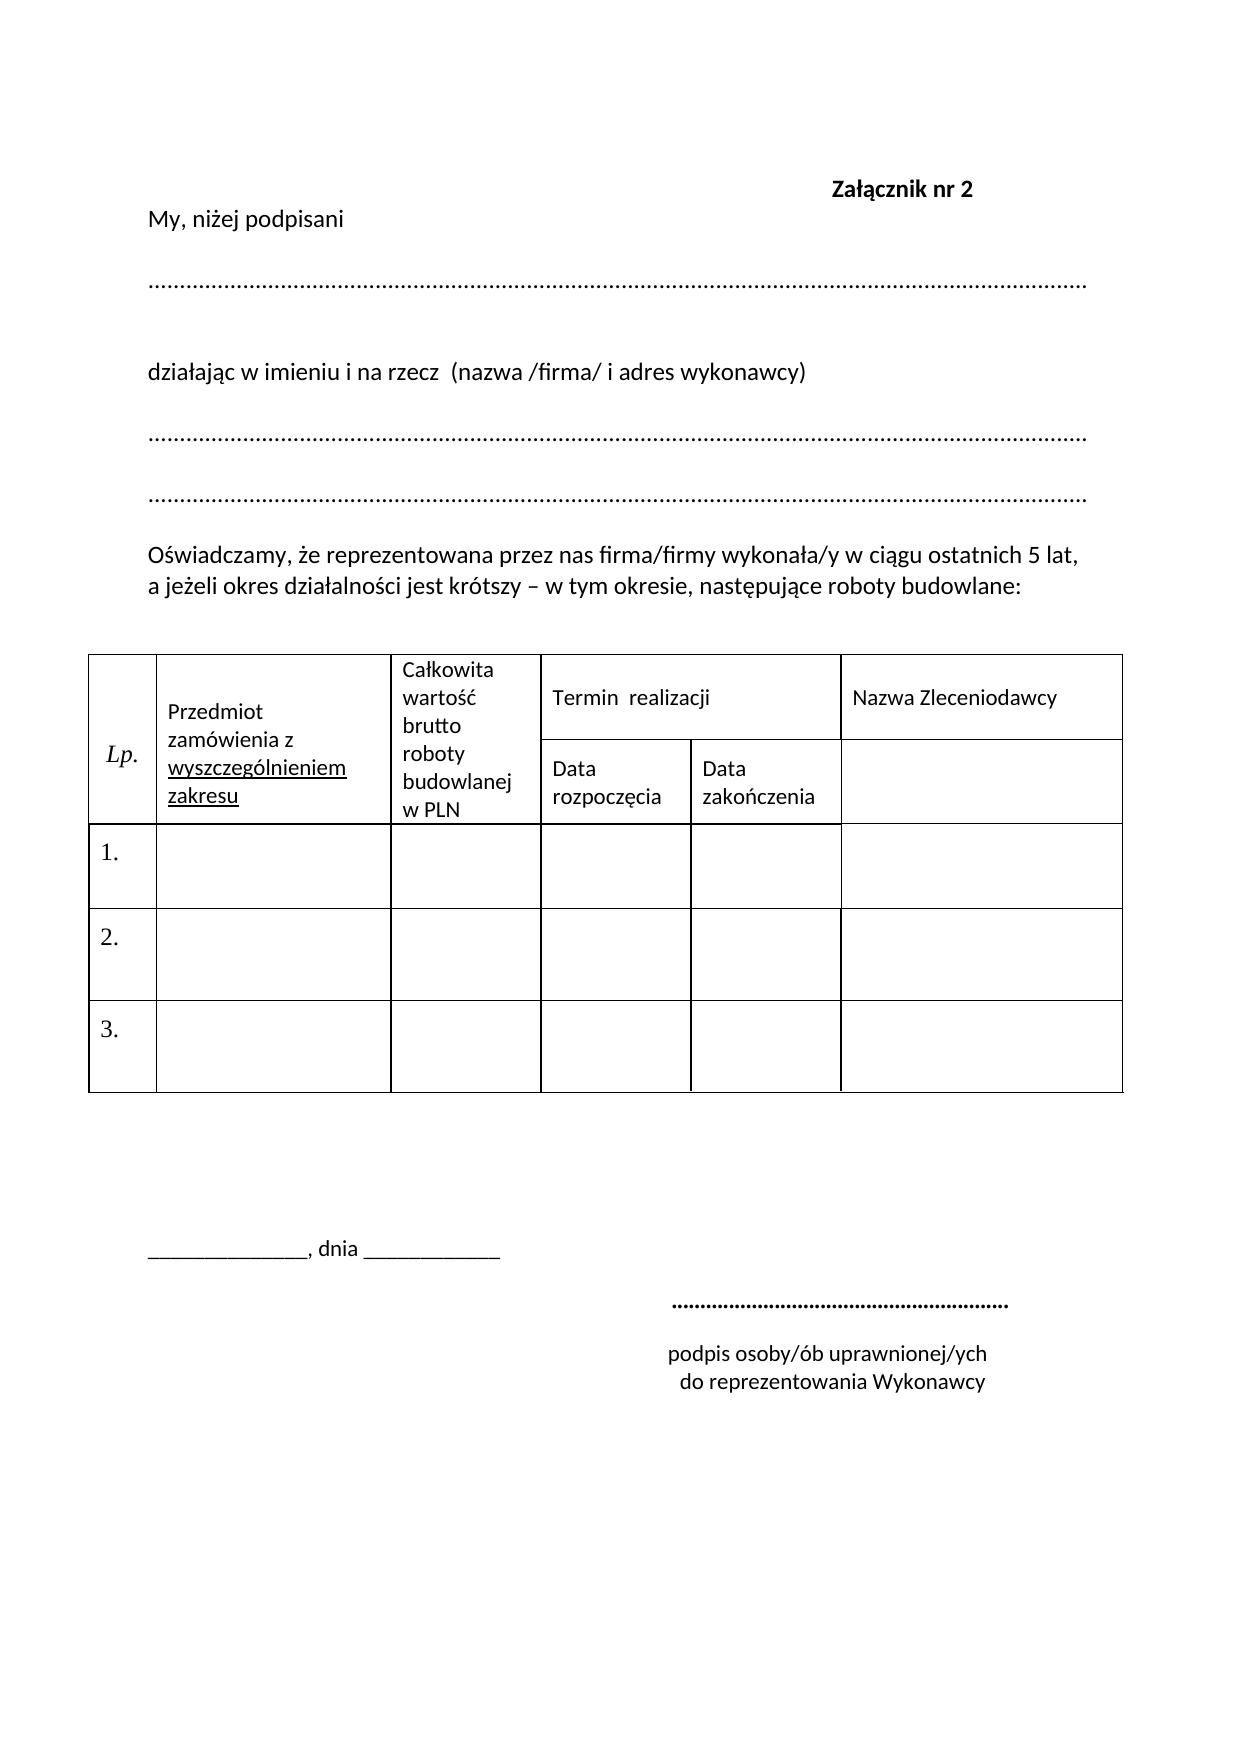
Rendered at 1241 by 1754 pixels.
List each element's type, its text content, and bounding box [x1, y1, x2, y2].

table_cell [392, 825, 540, 908]
table_cell Data rozpoczęcia [542, 740, 690, 823]
table_header Całkowita wartość brutto roboty budowlanej w PLN [392, 655, 540, 823]
table_cell [90, 909, 156, 999]
table_cell Data zakończenia [692, 740, 841, 823]
text ..................................................................................................................................................... [148, 264, 1093, 295]
table_cell [542, 825, 690, 908]
table_cell [842, 909, 1122, 999]
table_header Przedmiot zamówienia z wyszczególnieniem zakresu [157, 655, 390, 823]
table_cell [842, 740, 1122, 823]
table_cell [692, 909, 840, 999]
text ______________, dnia ____________ [148, 1234, 1093, 1262]
text Załącznik nr 2 [148, 173, 1093, 203]
table_cell [157, 825, 390, 908]
table_cell [90, 1001, 156, 1092]
text do reprezentowania Wykonawcy [148, 1367, 1093, 1395]
table_cell [841, 1001, 1122, 1092]
text ........................................................... [148, 1287, 1093, 1313]
table_cell [691, 1001, 841, 1092]
text Oświadczamy, że reprezentowana przez nas firma/firmy wykonała/y w ciągu ostatnich 5 lat, a jeżeli okres działalności jest krótszy – w tym okresie, następujące roboty budowlane: [148, 539, 1093, 600]
table_cell [842, 824, 1122, 908]
table_cell [392, 1001, 540, 1092]
text podpis osoby/ób uprawnionej/ych [148, 1339, 1093, 1367]
table_cell [157, 909, 390, 999]
table_cell [392, 909, 540, 999]
table_header Termin realizacji [542, 655, 840, 739]
table_cell [90, 825, 156, 908]
table_cell [542, 909, 690, 999]
text ..................................................................................................................................................... [148, 478, 1093, 509]
table_cell [157, 1001, 390, 1092]
text My, niżej podpisani [148, 203, 1093, 234]
table_cell [542, 1001, 691, 1092]
table_header Nazwa Zleceniodawcy [842, 655, 1122, 739]
text ..................................................................................................................................................... [148, 417, 1093, 448]
table_header Lp. [89, 655, 156, 823]
table_cell [692, 825, 841, 908]
text działając w imieniu i na rzecz (nazwa /firma/ i adres wykonawcy) [148, 356, 1093, 387]
